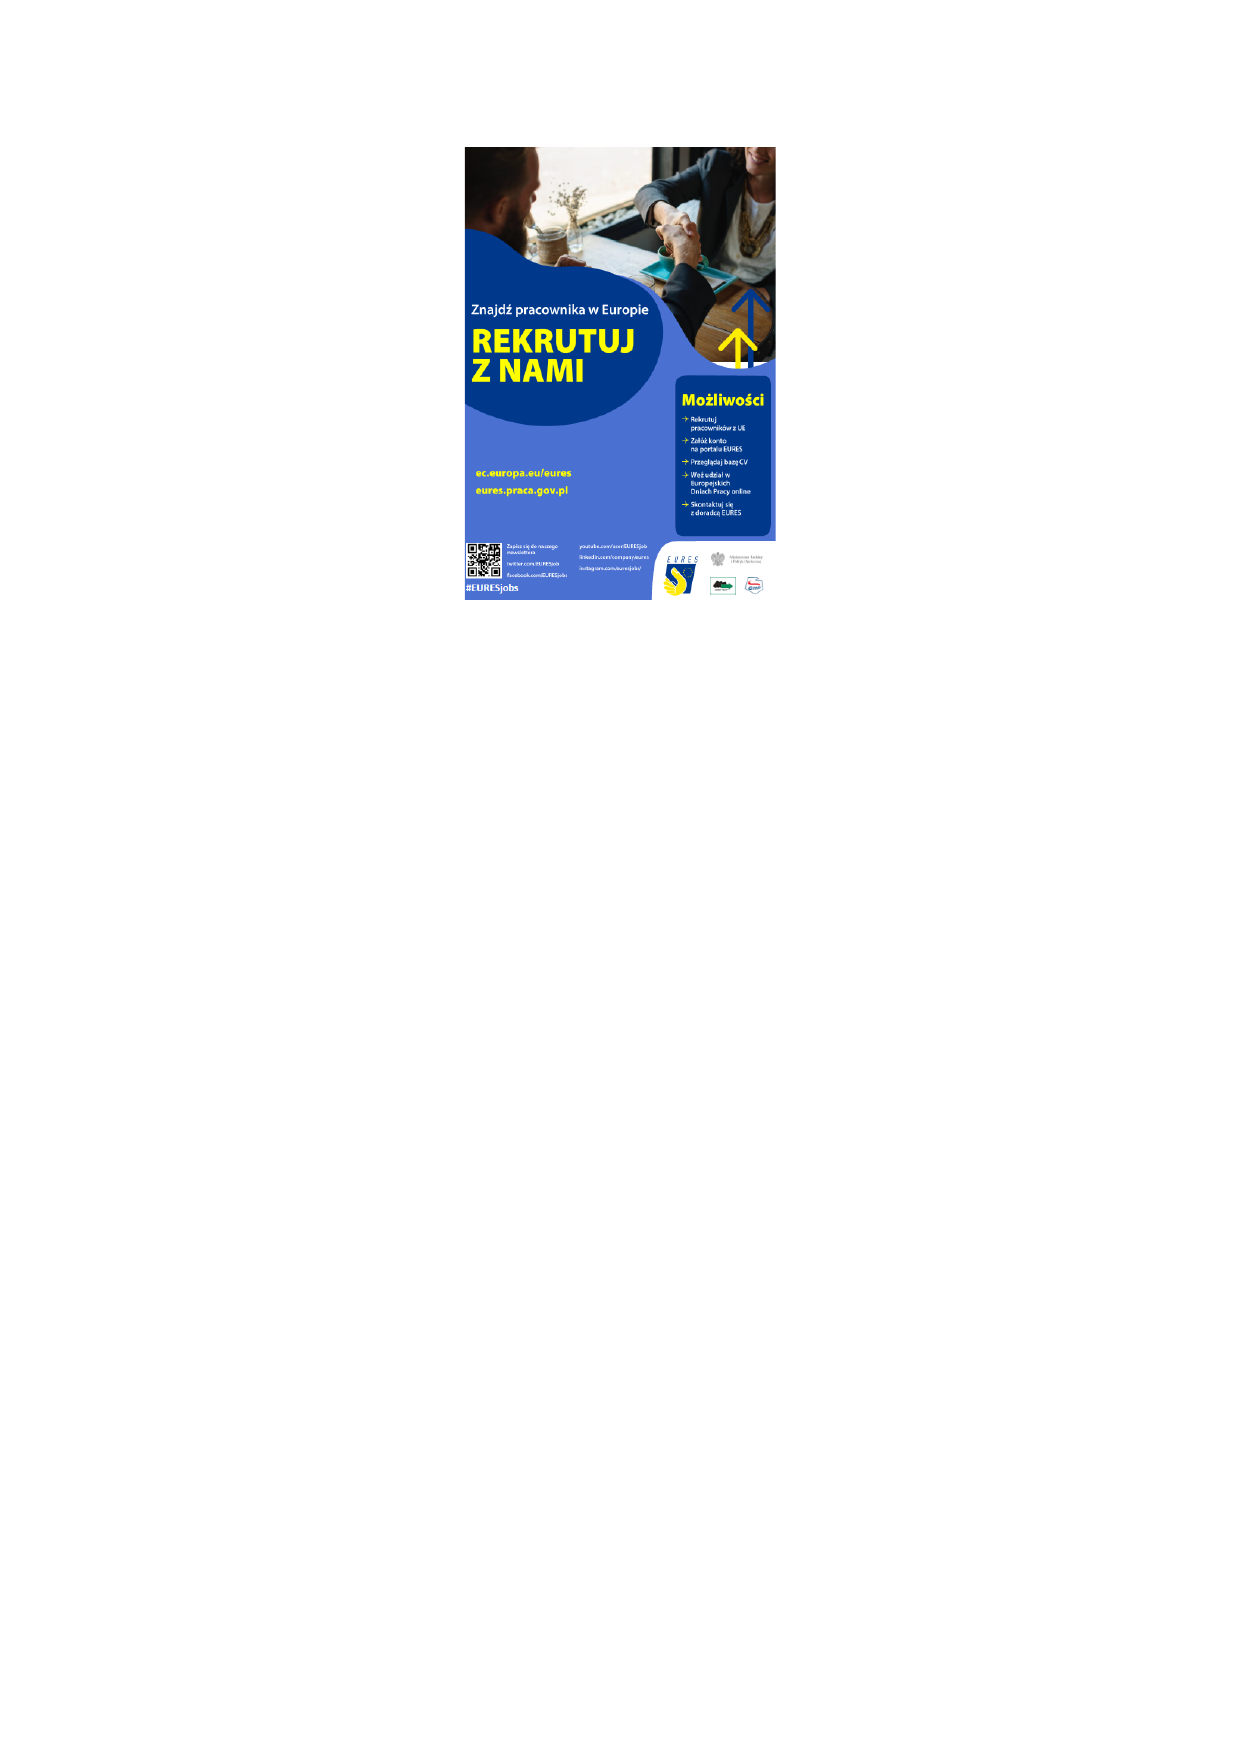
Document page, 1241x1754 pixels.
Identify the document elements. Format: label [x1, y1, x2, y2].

picture [464, 147, 776, 600]
